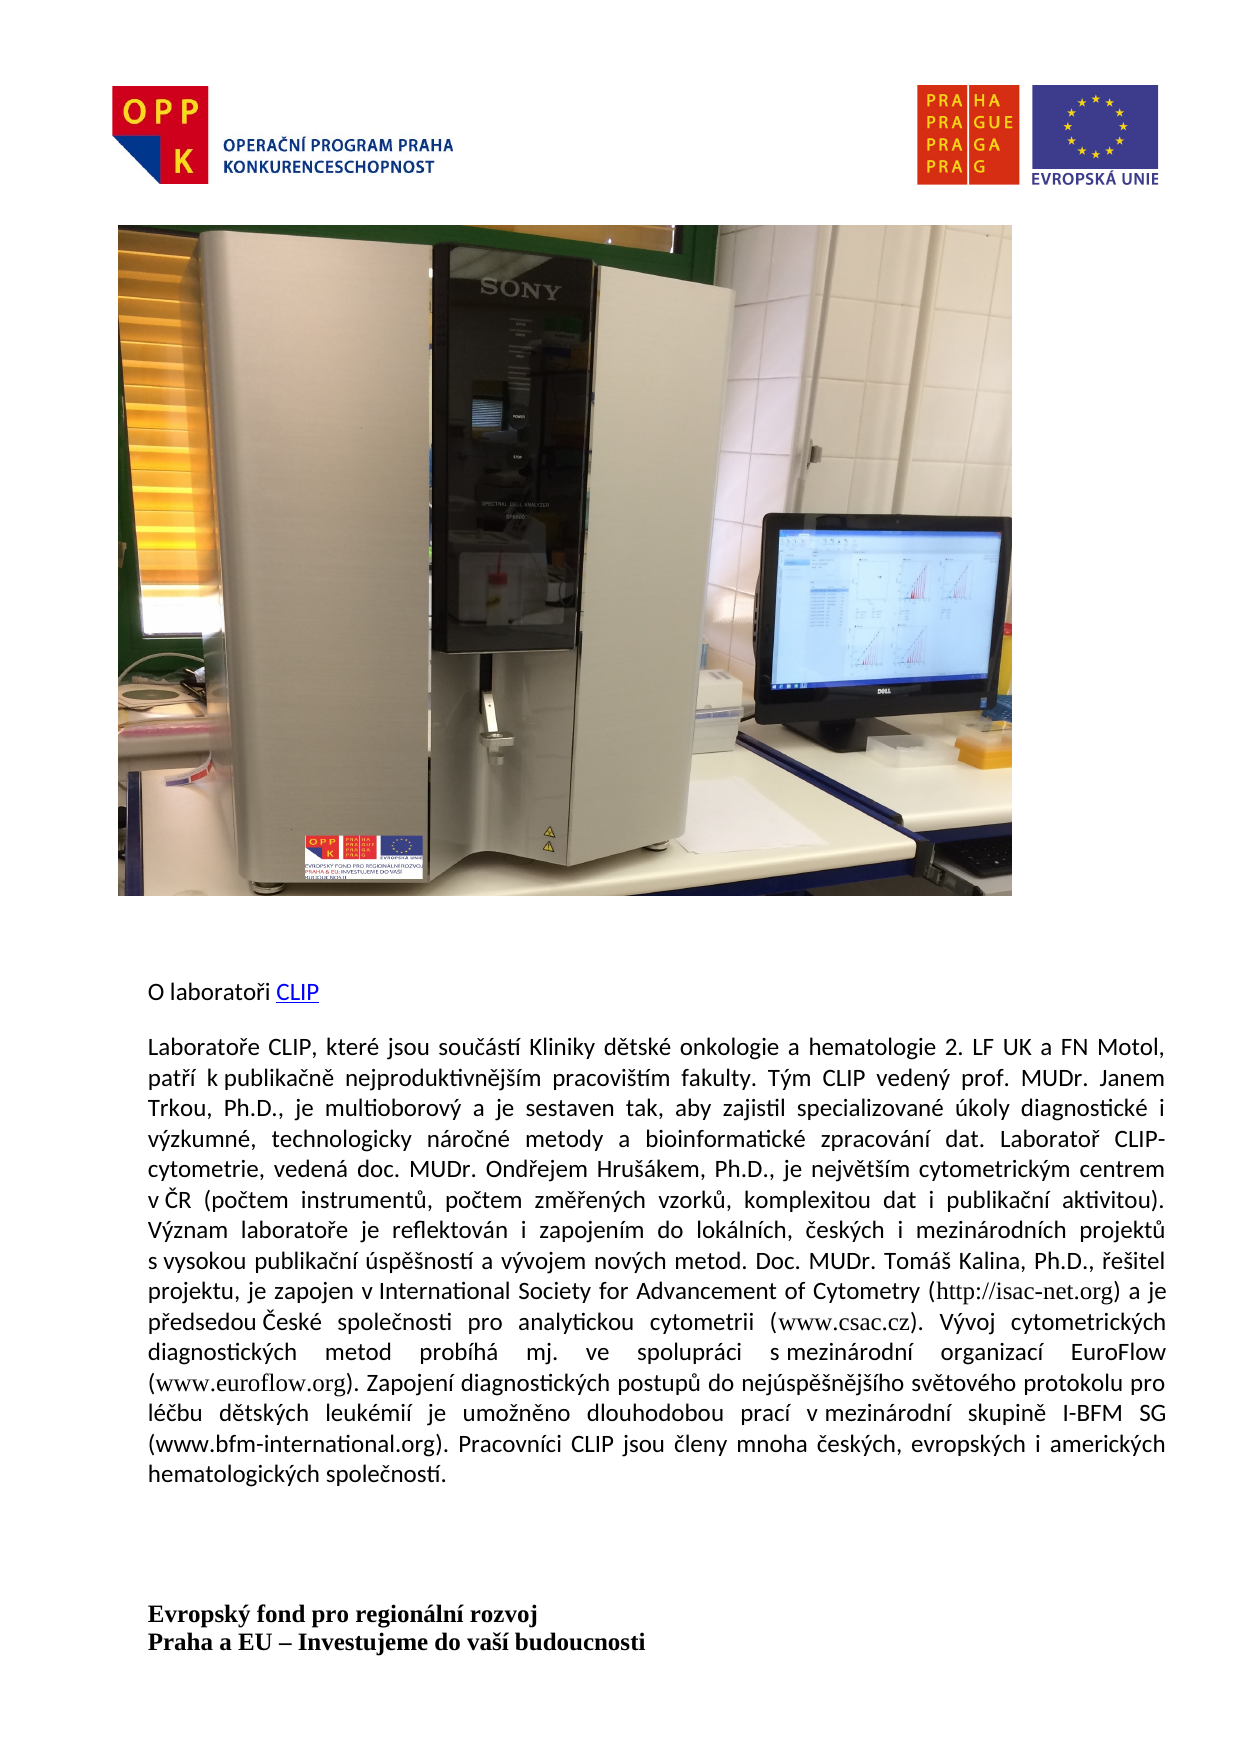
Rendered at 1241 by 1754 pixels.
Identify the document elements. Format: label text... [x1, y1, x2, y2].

picture [118, 225, 1012, 896]
picture [917, 85, 1159, 185]
picture [112, 86, 453, 184]
text O laboratoři CLIP [148, 976, 1167, 1006]
text Laboratoře CLIP, které jsou součástí Kliniky dětské onkologie a hematologie 2. LF UK a FN Motol, patří k publikačně nejproduktivnějším pracovištím fakulty. Tým CLIP vedený prof. MUDr. Janem Trkou, Ph.D., je multioborový a je sestaven tak, aby zajistil specializované úkoly diagnostické i výzkumné, technologicky náročné metody a bioinformatické zpracování dat. Laboratoř CLIP-cytometrie, vedená doc. MUDr. Ondřejem Hrušákem, Ph.D., je největším cytometrickým centrem v ČR (počtem instrumentů, počtem změřených vzorků, komplexitou dat i publikační aktivitou). Význam laboratoře je reflektován i zapojením do lokálních, českých i mezinárodních projektů s vysokou publikační úspěšností a vývojem nových metod. Doc. MUDr. Tomáš Kalina, Ph.D., řešitel projektu, je zapojen v International Society for Advancement of Cytometry (http://isac-net.org) a je předsedou České společnosti pro analytickou cytometrii (www.csac.cz). Vývoj cytometrických diagnostických metod probíhá mj. ve spolupráci s mezinárodní organizací EuroFlow (www.euroflow.org). Zapojení diagnostických postupů do nejúspěšnějšího světového protokolu pro léčbu dětských leukémií je umožněno dlouhodobou prací v mezinárodní skupině I-BFM SG (www.bfm-international.org). Pracovníci CLIP jsou členy mnoha českých, evropských i amerických hematologických společností. [148, 1031, 1167, 1489]
